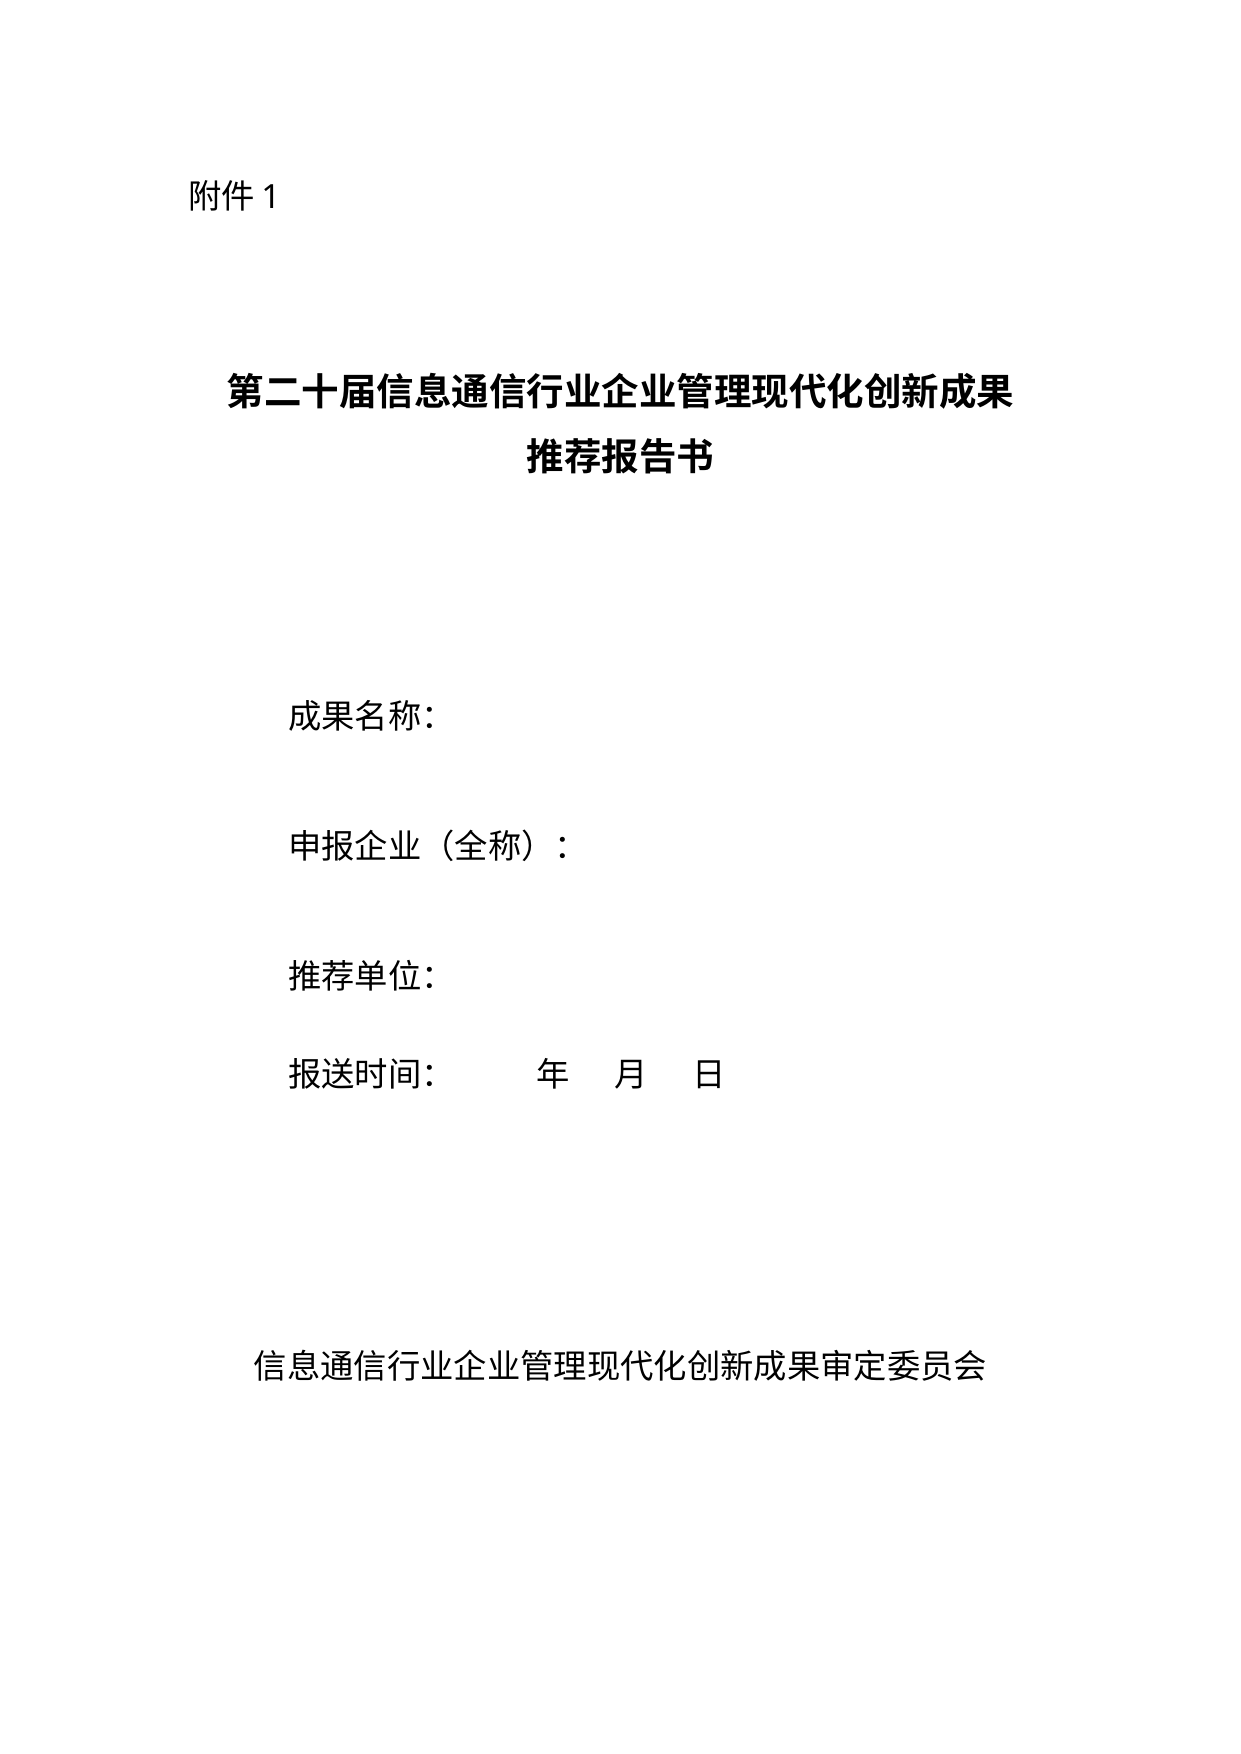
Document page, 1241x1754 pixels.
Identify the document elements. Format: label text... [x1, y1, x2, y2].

text 申报企业（全称）： [188, 812, 1052, 877]
text 附件1 [188, 162, 1052, 227]
text 推荐报告书 [188, 422, 1052, 487]
text 成果名称： [188, 682, 1052, 747]
text 报送时间： 年 月 日 [188, 1039, 1052, 1104]
text 信息通信行业企业管理现代化创新成果审定委员会 [188, 1332, 1052, 1397]
text 推荐单位： [188, 942, 1052, 1007]
text 第二十届信息通信行业企业管理现代化创新成果 [188, 357, 1052, 422]
